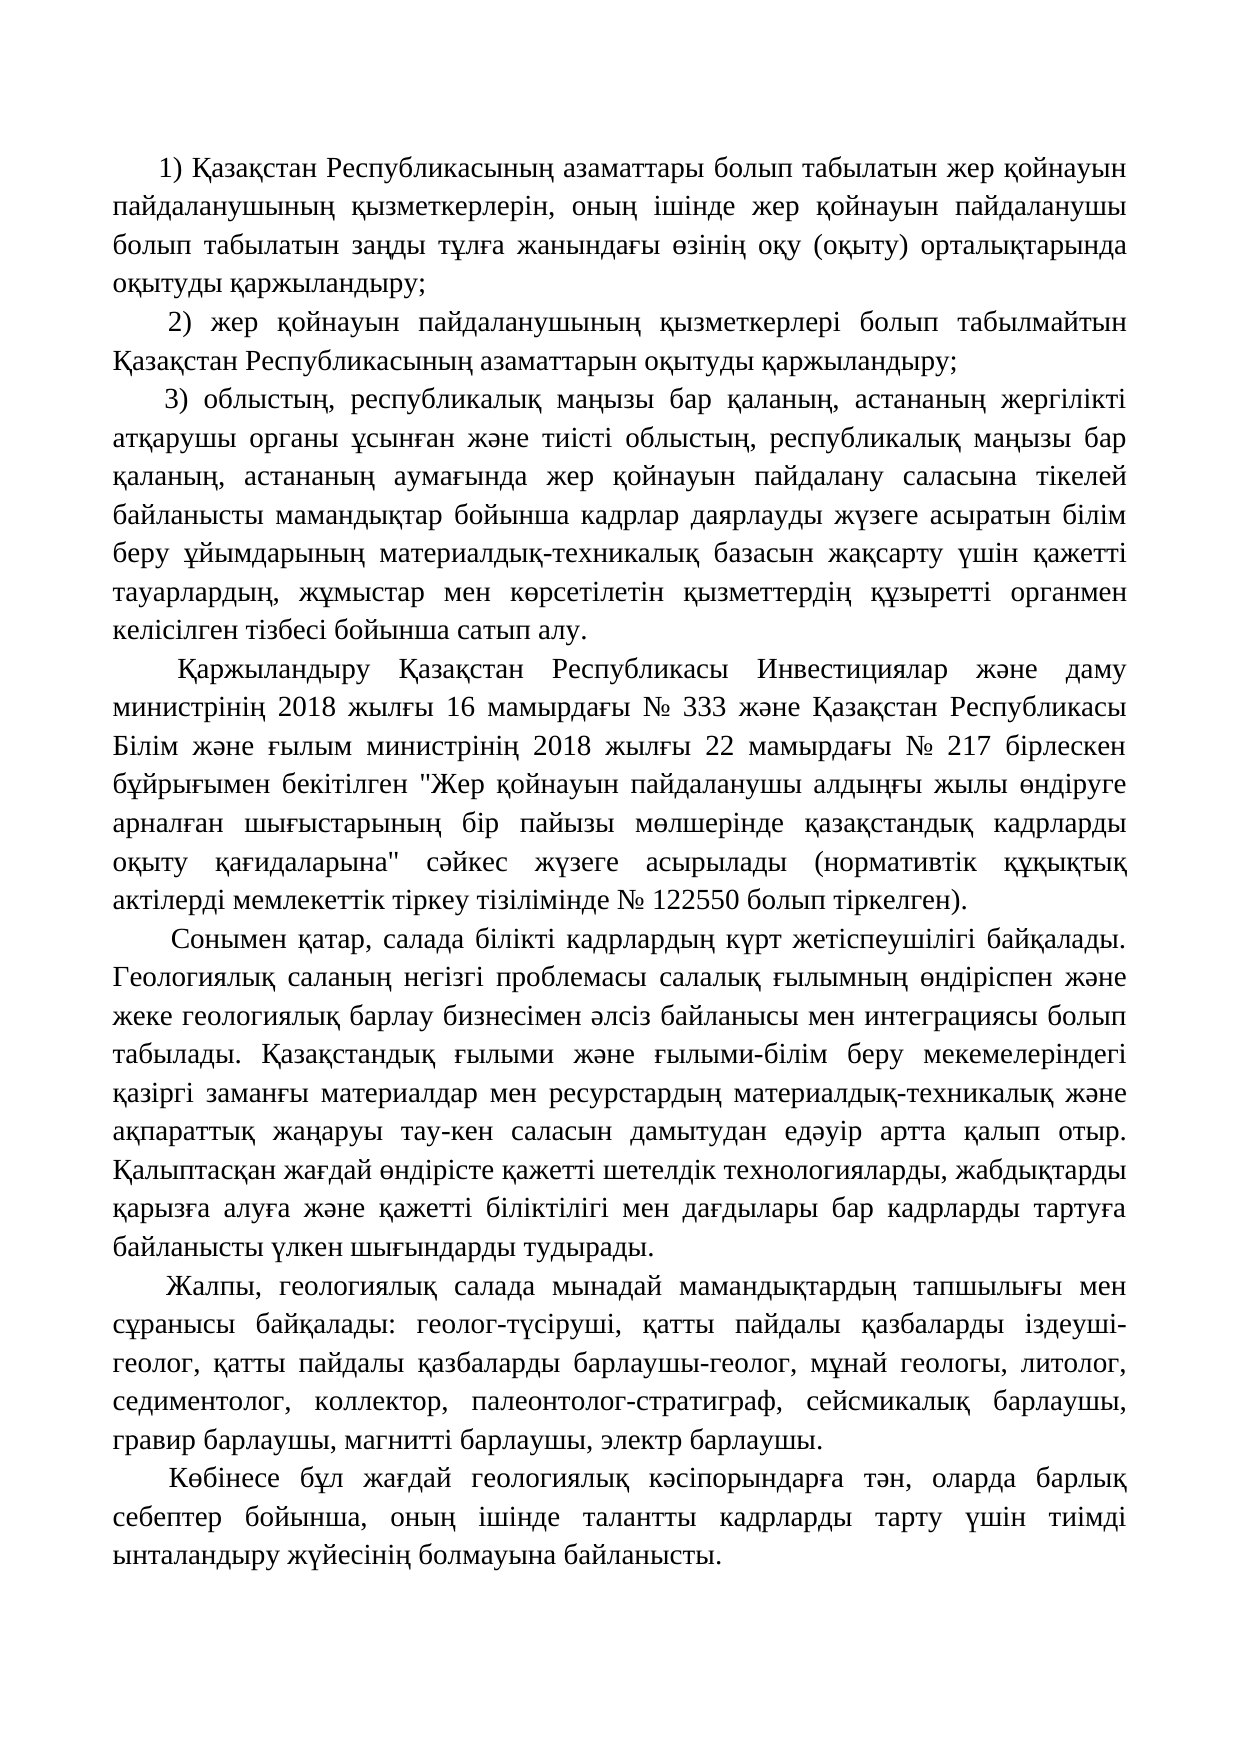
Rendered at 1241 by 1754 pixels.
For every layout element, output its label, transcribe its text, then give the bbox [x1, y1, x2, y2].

text Жалпы, геологиялық салада мынадай мамандықтардың тапшылығы мен сұранысы байқалады: геолог-түсіруші, қатты пайдалы қазбаларды іздеуші-геолог, қатты пайдалы қазбаларды барлаушы-геолог, мұнай геологы, литолог, седиментолог, коллектор, палеонтолог-стратиграф, сейсмикалық барлаушы, гравир барлаушы, магнитті барлаушы, электр барлаушы. [112, 1268, 1128, 1455]
text Көбінесе бұл жағдай геологиялық кәсіпорындарға тән, оларда барлық себептер бойынша, оның ішінде талантты кадрларды тарту үшін тиімді ынталандыру жүйесінің болмауына байланысты. [112, 1460, 1128, 1571]
text 3) облыстың, республикалық маңызы бар қаланың, астананың жергілікті атқарушы органы ұсынған және тиісті облыстың, республикалық маңызы бар қаланың, астананың аумағында жер қойнауын пайдалану саласына тікелей байланысты мамандықтар бойынша кадрлар даярлауды жүзеге асыратын білім беру ұйымдарының материалдық-техникалық базасын жақсарту үшін қажетті тауарлардың, жұмыстар мен көрсетілетін қызметтердің құзыретті органмен келісілген тізбесі бойынша сатып алу. [112, 381, 1128, 646]
text Сонымен қатар, салада білікті кадрлардың күрт жетіспеушілігі байқалады. Геологиялық саланың негізгі проблемасы салалық ғылымның өндіріспен және жеке геологиялық барлау бизнесімен әлсіз байланысы мен интеграциясы болып табылады. Қазақстандық ғылыми және ғылыми-білім беру мекемелеріндегі қазіргі заманғы материалдар мен ресурстардың материалдық-техникалық және ақпараттық жаңаруы тау-кен саласын дамытудан едәуір артта қалып отыр. Қалыптасқан жағдай өндірісте қажетті шетелдік технологияларды, жабдықтарды қарызға алуға және қажетті біліктілігі мен дағдылары бар кадрларды тартуға байланысты үлкен шығындарды тудырады. [112, 921, 1128, 1263]
text 1) Қазақстан Республикасының азаматтары болып табылатын жер қойнауын пайдаланушының қызметкерлерін, оның ішінде жер қойнауын пайдаланушы болып табылатын заңды тұлға жанындағы өзінің оқу (оқыту) орталықтарында оқытуды қаржыландыру; [112, 150, 1128, 299]
text Қаржыландыру Қазақстан Республикасы Инвестициялар және даму министрінің 2018 жылғы 16 мамырдағы № 333 және Қазақстан Республикасы Білім және ғылым министрінің 2018 жылғы 22 мамырдағы № 217 бірлескен бұйрығымен бекітілген "Жер қойнауын пайдаланушы алдыңғы жылы өндіруге арналған шығыстарының бір пайызы мөлшерінде қазақстандық кадрларды оқыту қағидаларына" сәйкес жүзеге асырылады (нормативтік құқықтық актілерді мемлекеттік тіркеу тізілімінде № 122550 болып тіркелген). [112, 651, 1128, 916]
text 2) жер қойнауын пайдаланушының қызметкерлері болып табылмайтын Қазақстан Республикасының азаматтарын оқытуды қаржыландыру; [112, 304, 1128, 376]
